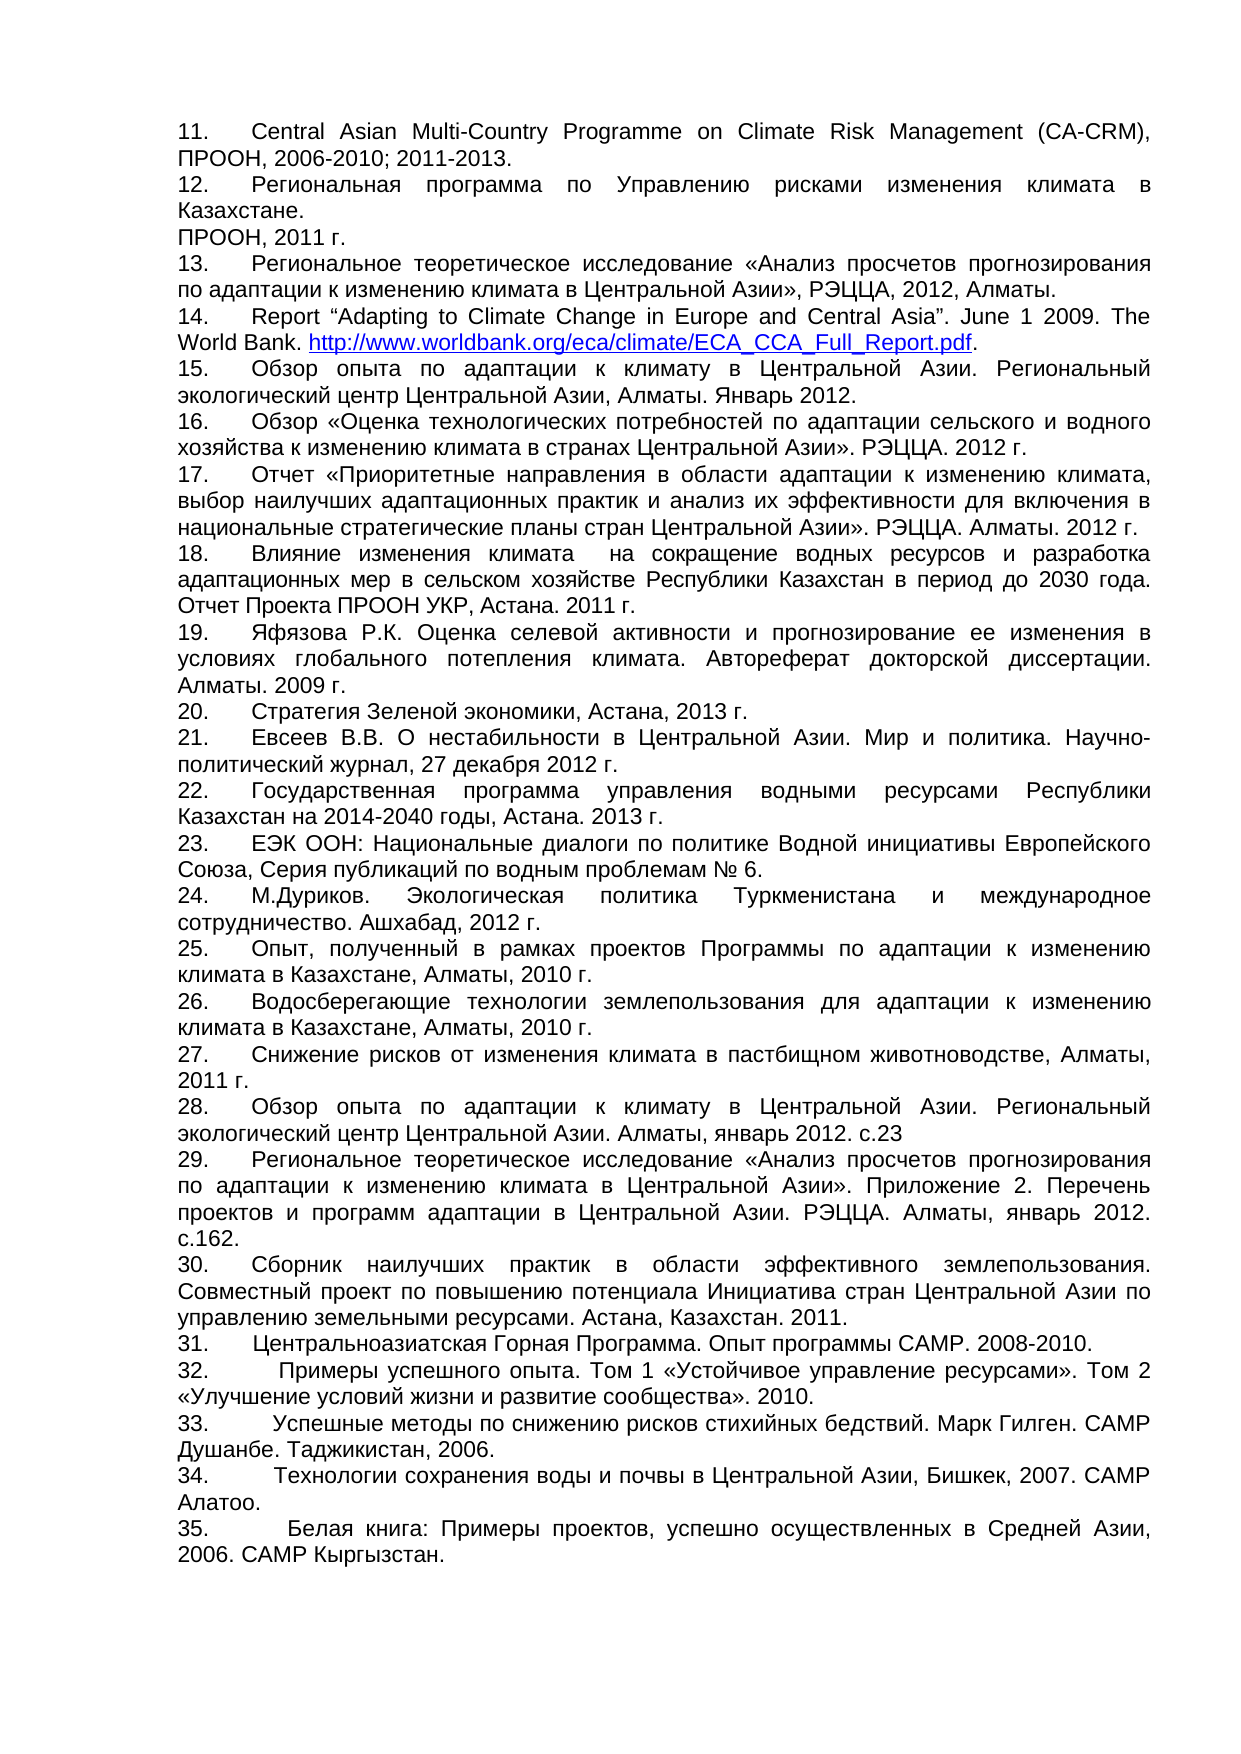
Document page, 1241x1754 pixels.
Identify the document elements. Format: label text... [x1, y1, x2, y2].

list Отчет «Приоритетные направления в области адаптации к изменению климата, выбор наилучших адаптационных практик и анализ их эффективности для включения в национальные стратегические планы стран Центральной Азии». РЭЦЦА. Алматы. 2012 г. [177, 461, 1152, 540]
list Обзор «Оценка технологических потребностей по адаптации сельского и водного хозяйства к изменению климата в странах Центральной Азии». РЭЦЦА. 2012 г. [177, 408, 1152, 461]
list Региональное теоретическое исследование «Анализ просчетов прогнозирования по адаптации к изменению климата в Центральной Азии», РЭЦЦА, 2012, Алматы. [177, 250, 1152, 303]
list Яфязова Р.К. Оценка селевой активности и прогнозирование ее изменения в условиях глобального потепления климата. Автореферат докторской диссертации. Алматы. . [177, 619, 1152, 698]
list Обзор опыта по адаптации к климату в Центральной Азии. Региональный экологический центр Центральной Азии. Алматы, январь 2012. с.23 [177, 1093, 1152, 1146]
list Опыт, полученный в рамках проектов Программы по адаптации к изменению климата в Казахстане, Алматы, 2010 г. [177, 935, 1152, 988]
list Успешные методы по снижению рисков стихийных бедствий. Марк Гилген. САМР Душанбе. Таджикистан, 2006. [177, 1409, 1152, 1462]
list Государственная программа управления водными ресурсами Республики Казахстан на 2014-2040 годы, Астана. 2013 г. [177, 777, 1152, 830]
list Обзор опыта по адаптации к климату в Центральной Азии. Региональный экологический центр Центральной Азии, Алматы. Январь 2012. [177, 355, 1152, 408]
list Центральноазиатская Горная Программа. Опыт программы САМР. 2008-2010. [177, 1330, 1152, 1357]
list Сборник наилучших практик в области эффективного землепользования. Совместный проект по повышению потенциала Инициатива стран Центральной Азии по управлению земельными ресурсами. Астана, Казахстан. 2011. [177, 1251, 1152, 1330]
list Белая книга: Примеры проектов, успешно осуществленных в Средней Азии, 2006. САМР Кыргызстан. [177, 1515, 1152, 1568]
list Региональная программа по Управлению рисками изменения климата в Казахстане. [177, 171, 1152, 223]
list М.Дуриков. Экологическая политика Туркменистана и международное сотрудничество. Ашхабад, 2012 г. [177, 882, 1152, 935]
list Стратегия Зеленой экономики, Астана, 2013 г. [177, 698, 1152, 724]
list Снижение рисков от изменения климата в пастбищном животноводстве, Алматы, . [177, 1041, 1152, 1093]
list Примеры успешного опыта. Том 1 «Устойчивое управление ресурсами». Том 2 «Улучшение условий жизни и развитие сообщества». 2010. [177, 1357, 1152, 1409]
text ПРООН, 2011 г. [177, 223, 1152, 250]
list Влияние изменения климата на сокращение водных ресурсов и разработка адаптационных мер в сельском хозяйстве Республики Казахстан в период до 2030 года. Отчет Проекта ПРООН УКР, Астана. . [177, 540, 1152, 619]
list Report “Adapting to Climate Change in Europe and Central Asia”. June 1 2009. The World Bank. http://www.worldbank.org/eca/climate/ECA_CCA_Full_Report.pdf. [177, 303, 1152, 355]
list ЕЭК ООН: Национальные диалоги по политике Водной инициативы Европейского Союза, Серия публикаций по водным проблемам № 6. [177, 830, 1152, 882]
list Водосберегающие технологии землепользования для адаптации к изменению климата в Казахстане, Алматы, 2010 г. [177, 988, 1152, 1041]
list Региональное теоретическое исследование «Анализ просчетов прогнозирования по адаптации к изменению климата в Центральной Азии». Приложение 2. Перечень проектов и программ адаптации в Центральной Азии. РЭЦЦА. Алматы, январь 2012. с.162. [177, 1146, 1152, 1251]
list Евсеев В.В. О нестабильности в Центральной Азии. Мир и политика. Научно-политический журнал, 27 декабря 2012 г. [177, 724, 1152, 777]
list Технологии сохранения воды и почвы в Центральной Азии, Бишкек, 2007. САМР Алатоо. [177, 1462, 1152, 1515]
list Central Asian Multi-Country Programme on Climate Risk Management (CA-CRM), ПРООН, 2006-2010; 2011-2013. [177, 118, 1152, 171]
